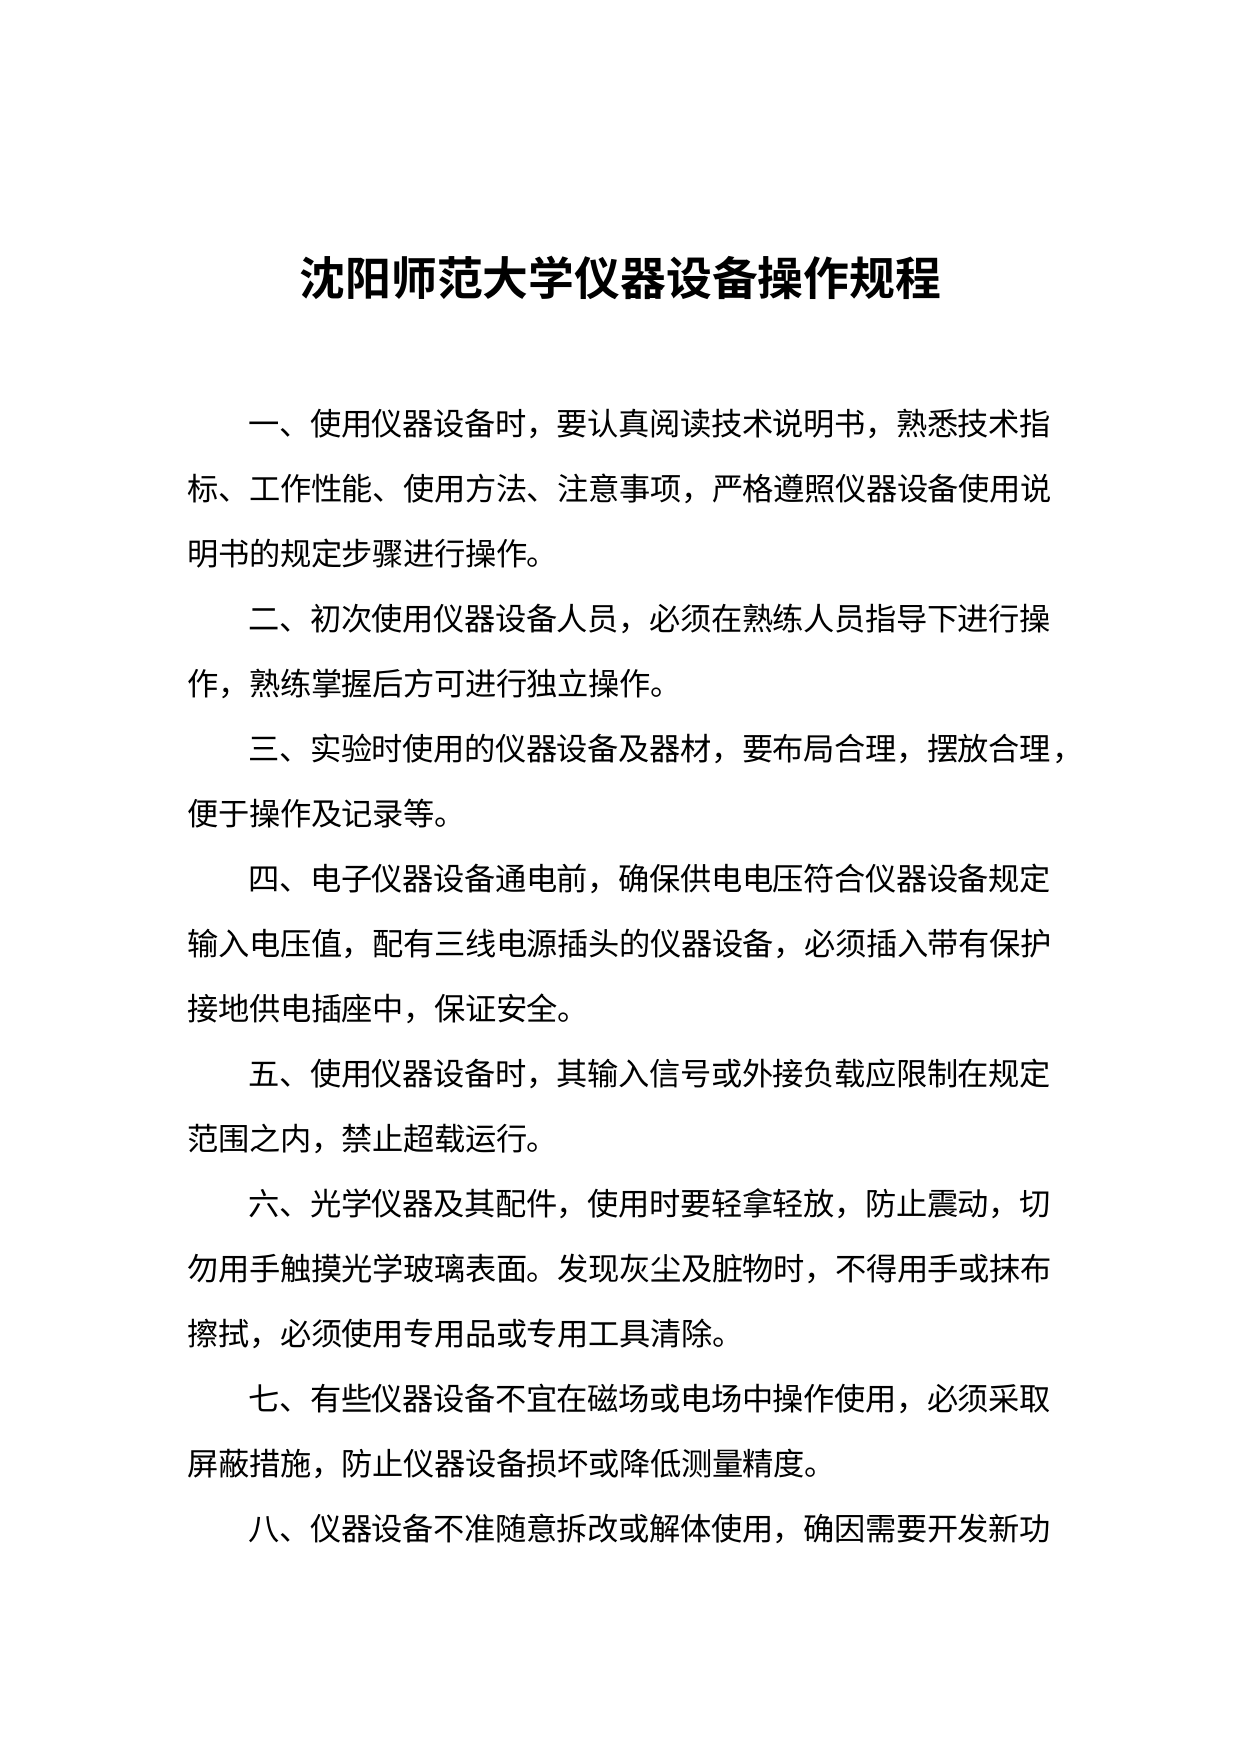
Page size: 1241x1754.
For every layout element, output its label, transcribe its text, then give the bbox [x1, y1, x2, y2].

text 一、使用仪器设备时，要认真阅读技术说明书，熟悉技术指标、工作性能、使用方法、注意事项，严格遵照仪器设备使用说明书的规定步骤进行操作。 [187, 389, 1053, 584]
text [187, 1494, 1053, 1559]
text 沈阳师范大学仪器设备操作规程 [187, 227, 1053, 324]
text 七、有些仪器设备不宜在磁场或电场中操作使用，必须采取屏蔽措施，防止仪器设备损坏或降低测量精度。 [187, 1364, 1053, 1494]
text 二、初次使用仪器设备人员，必须在熟练人员指导下进行操作，熟练掌握后方可进行独立操作。 [187, 584, 1053, 714]
text 五、使用仪器设备时，其输入信号或外接负载应限制在规定范围之内，禁止超载运行。 [187, 1039, 1053, 1169]
text 三、实验时使用的仪器设备及器材，要布局合理，摆放合理，便于操作及记录等。 [187, 714, 1053, 844]
text 六、光学仪器及其配件，使用时要轻拿轻放，防止震动，切勿用手触摸光学玻璃表面。发现灰尘及脏物时，不得用手或抹布擦拭，必须使用专用品或专用工具清除。 [187, 1169, 1053, 1364]
text 四、电子仪器设备通电前，确保供电电压符合仪器设备规定输入电压值，配有三线电源插头的仪器设备，必须插入带有保护接地供电插座中，保证安全。 [187, 844, 1053, 1039]
